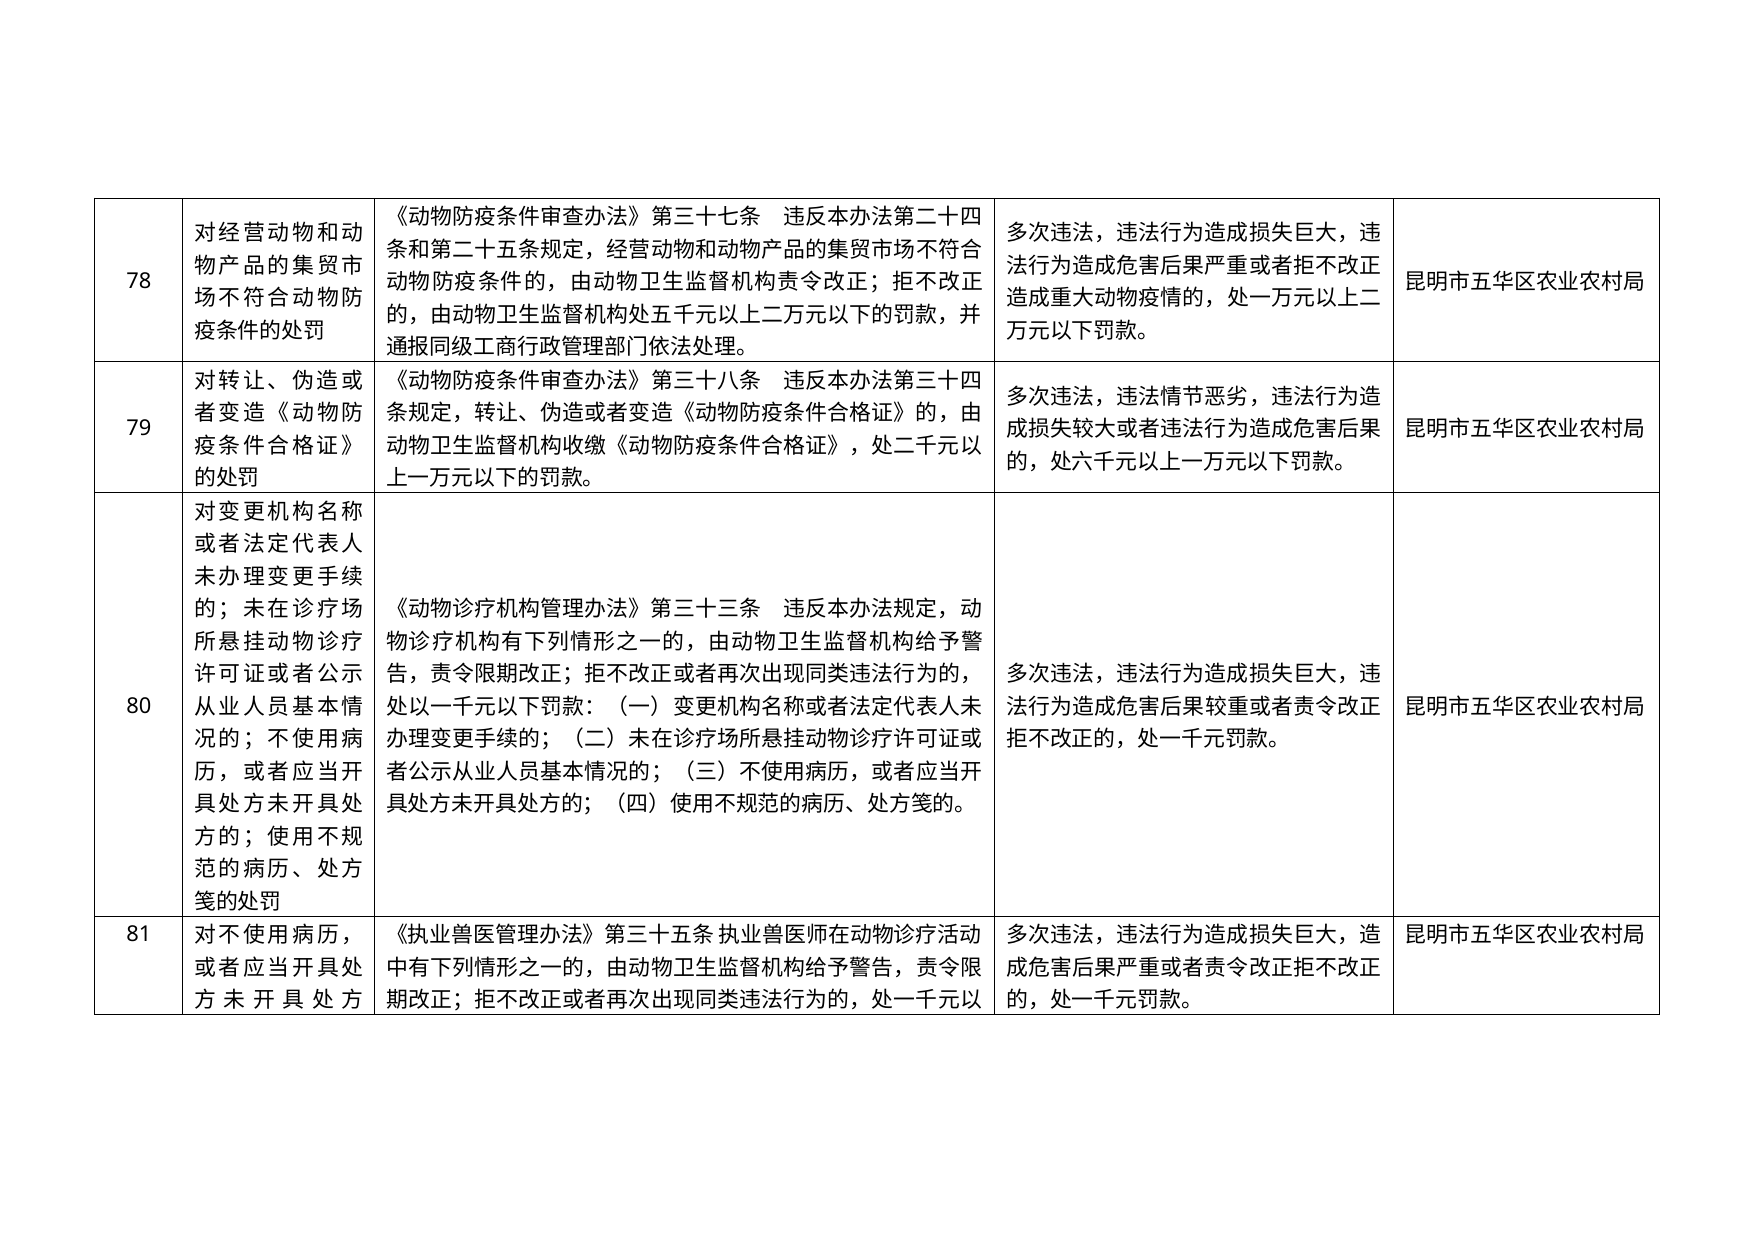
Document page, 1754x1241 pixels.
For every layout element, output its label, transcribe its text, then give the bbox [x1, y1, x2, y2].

table_cell 79 [95, 362, 182, 492]
table_cell 昆明市五华区农业农村局 [1394, 917, 1659, 1014]
table_cell 78 [95, 199, 182, 361]
table_cell 对变更机构名称或者法定代表人未办理变更手续的；未在诊疗场所悬挂动物诊疗许可证或者公示从业人员基本情况的；不使用病历，或者应当开具处方未开具处方的；使用不规范的病历、处方笺的处罚 [183, 493, 374, 916]
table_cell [375, 917, 994, 1014]
table_cell 昆明市五华区农业农村局 [1394, 199, 1659, 361]
table_cell 对转让、伪造或者变造《动物防疫条件合格证》的处罚 [183, 362, 374, 492]
table_cell 多次违法，违法行为造成损失巨大，违法行为造成危害后果严重或者拒不改正造成重大动物疫情的，处一万元以上二万元以下罚款。 [995, 199, 1393, 361]
table_cell 81 [95, 917, 182, 1014]
table_cell 对经营动物和动物产品的集贸市场不符合动物防疫条件的处罚 [183, 199, 374, 361]
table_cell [995, 917, 1393, 1014]
table_cell 昆明市五华区农业农村局 [1394, 362, 1659, 492]
table_cell 80 [95, 493, 182, 916]
table_cell 昆明市五华区农业农村局 [1394, 493, 1659, 916]
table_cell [183, 917, 374, 1014]
table_cell 《动物防疫条件审查办法》第三十七条 违反本办法第二十四条和第二十五条规定，经营动物和动物产品的集贸市场不符合动物防疫条件的，由动物卫生监督机构责令改正；拒不改正的，由动物卫生监督机构处五千元以上二万元以下的罚款，并通报同级工商行政管理部门依法处理。 [375, 199, 994, 361]
table_cell 多次违法，违法行为造成损失巨大，违法行为造成危害后果较重或者责令改正拒不改正的，处一千元罚款。 [995, 493, 1393, 916]
table_cell 《动物诊疗机构管理办法》第三十三条 违反本办法规定，动物诊疗机构有下列情形之一的，由动物卫生监督机构给予警告，责令限期改正；拒不改正或者再次出现同类违法行为的，处以一千元以下罚款：（一）变更机构名称或者法定代表人未办理变更手续的；（二）未在诊疗场所悬挂动物诊疗许可证或者公示从业人员基本情况的；（三）不使用病历，或者应当开具处方未开具处方的；（四）使用不规范的病历、处方笺的。 [375, 493, 994, 916]
table_cell 《动物防疫条件审查办法》第三十八条 违反本办法第三十四条规定，转让、伪造或者变造《动物防疫条件合格证》的，由动物卫生监督机构收缴《动物防疫条件合格证》，处二千元以上一万元以下的罚款。 [375, 362, 994, 492]
table_cell 多次违法，违法情节恶劣，违法行为造成损失较大或者违法行为造成危害后果的，处六千元以上一万元以下罚款。 [995, 362, 1393, 492]
